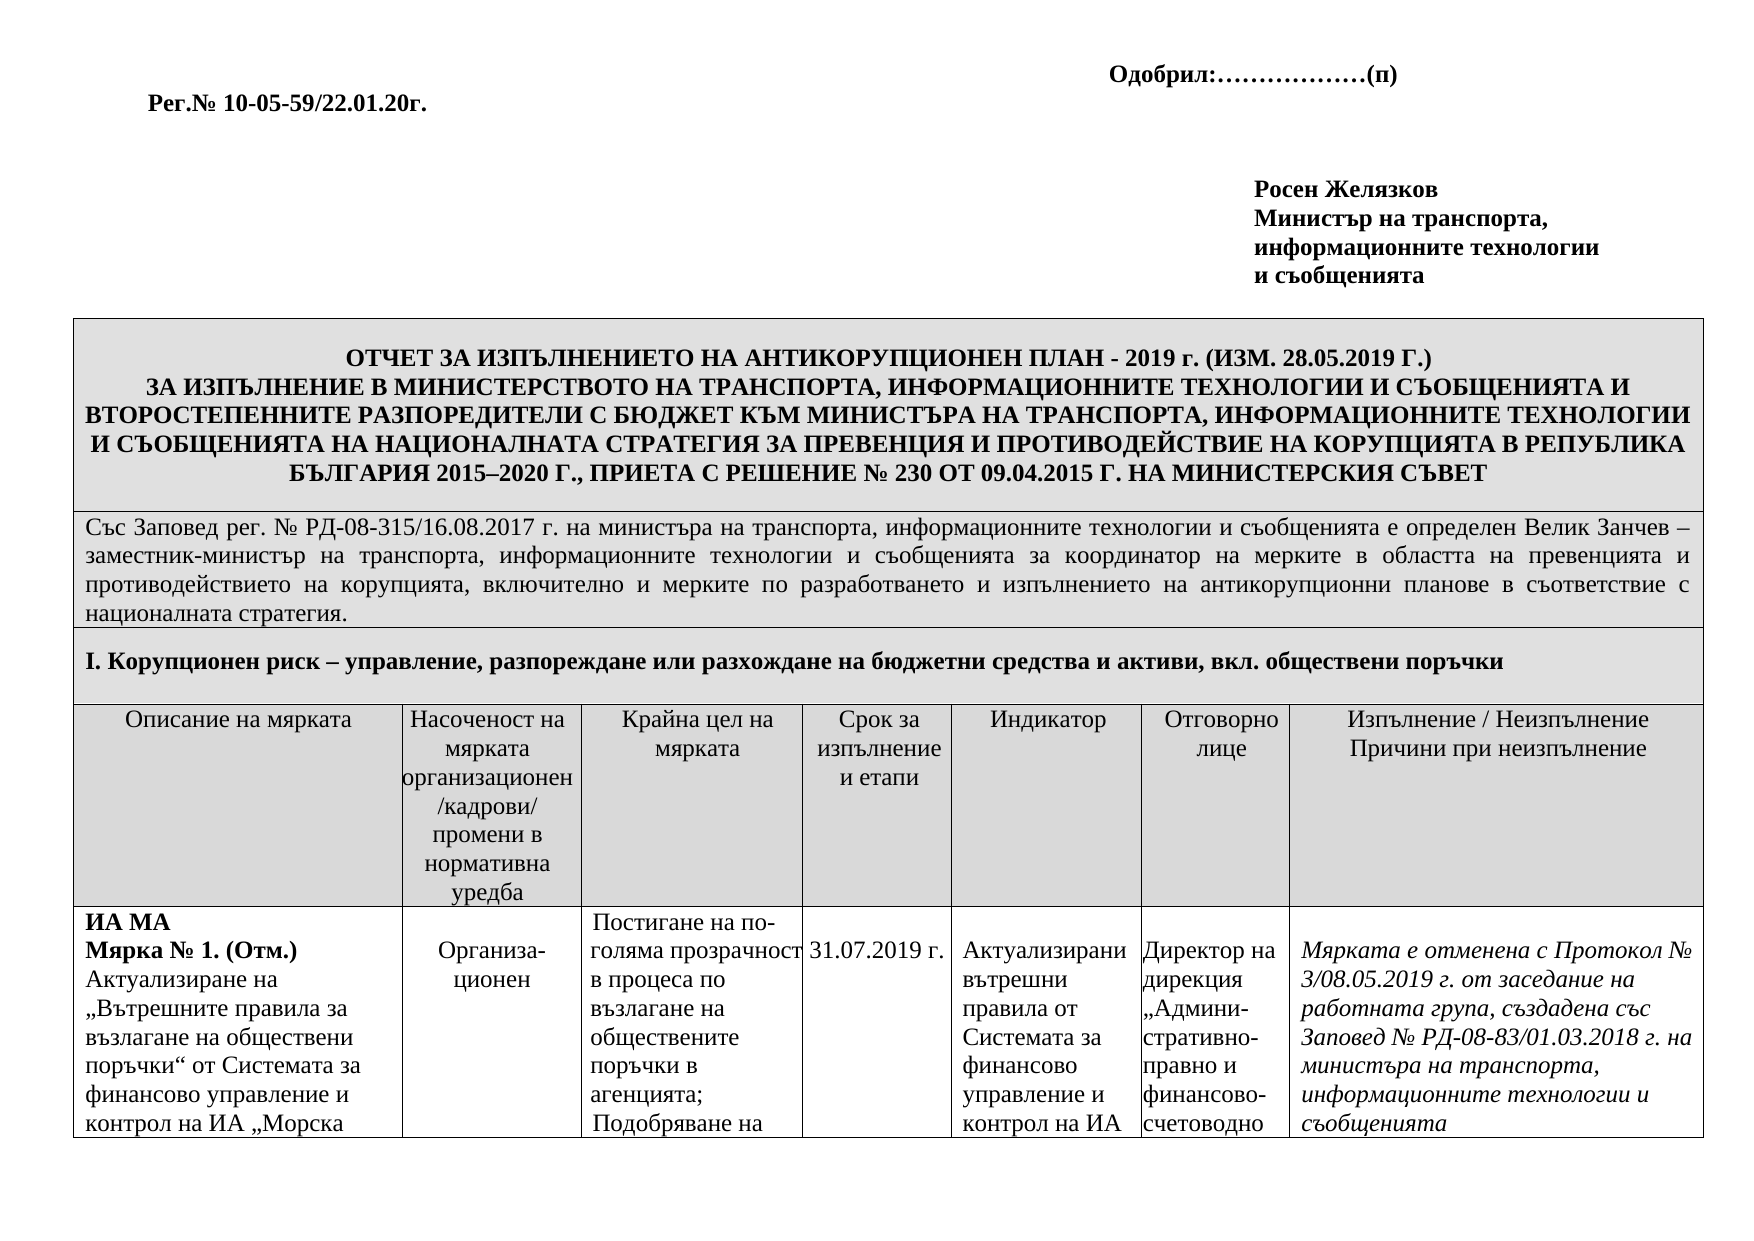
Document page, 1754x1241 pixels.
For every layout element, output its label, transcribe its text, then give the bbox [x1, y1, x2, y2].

text Министър на транспорта, [1254, 203, 1668, 232]
table_cell Крайна цел на мярката [582, 705, 802, 906]
text Одобрил:………………(п) [664, 59, 1668, 88]
text и съобщенията [1180, 260, 1668, 289]
table_cell Със Заповед рег. № РД-08-315/16.08.2017 г. на министъра на транспорта, информационните технологии и съобщенията е определен Велик Занчев – заместник-министър на транспорта, информационните технологии и съобщенията за координатор на мерките в областта на превенцията и противодействието на корупцията, включително и мерките по разработването и изпълнението на антикорупционни планове в съответствие с националната стратегия. [74, 512, 1703, 627]
table_header ОТЧЕТ ЗА ИЗПЪЛНЕНИЕТО НА АНТИКОРУПЦИОНЕН ПЛАН - 2019 г. (ИЗМ. 28.05.2019 Г.) ЗА ИЗПЪЛНЕНИЕ В МИНИСТЕРСТВОТО НА ТРАНСПОРТА, ИНФОРМАЦИОННИТЕ ТЕХНОЛОГИИ И СЪОБЩЕНИЯТА И ВТОРОСТЕПЕННИТЕ РАЗПОРЕДИТЕЛИ С БЮДЖЕТ КЪМ МИНИСТЪРА НА ТРАНСПОРТА, ИНФОРМАЦИОННИТЕ ТЕХНОЛОГИИ И СЪОБЩЕНИЯТА НА НАЦИОНАЛНАТА СТРАТЕГИЯ ЗА ПРЕВЕНЦИЯ И ПРОТИВОДЕЙСТВИЕ НА КОРУПЦИЯТА В РЕПУБЛИКА БЪЛГАРИЯ 2015–2020 Г., ПРИЕТА С РЕШЕНИЕ № 230 ОТ 09.04.2015 Г. НА МИНИСТЕРСКИЯ СЪВЕТ [74, 319, 1703, 511]
table_cell Индикатор [952, 705, 1141, 906]
table_cell Описание на мярката [74, 705, 402, 906]
text Росен Желязков [1180, 174, 1668, 203]
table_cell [582, 907, 802, 1137]
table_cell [1142, 907, 1289, 1137]
table_cell Отговорно лице [1142, 705, 1289, 906]
table_cell Насоченост на мярката организационен/кадрови/ промени в нормативна уредба [403, 705, 581, 906]
table_cell Срок за изпълнение и етапи [803, 705, 951, 906]
table_cell I. Корупционен риск – управление, разпореждане или разхождане на бюджетни средства и активи, вкл. обществени поръчки [74, 628, 1703, 703]
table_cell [1290, 907, 1703, 1137]
table_cell 31.07.2019 г. [803, 907, 951, 1137]
table_cell Организа-ционен [403, 907, 581, 1137]
text Рег.№ 10-05-59/22.01.20г. [148, 88, 1668, 117]
text информационните технологии [1180, 232, 1668, 260]
table_cell Изпълнение / Неизпълнение Причини при неизпълнение [1290, 705, 1703, 906]
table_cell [952, 907, 1141, 1137]
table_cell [74, 907, 402, 1137]
